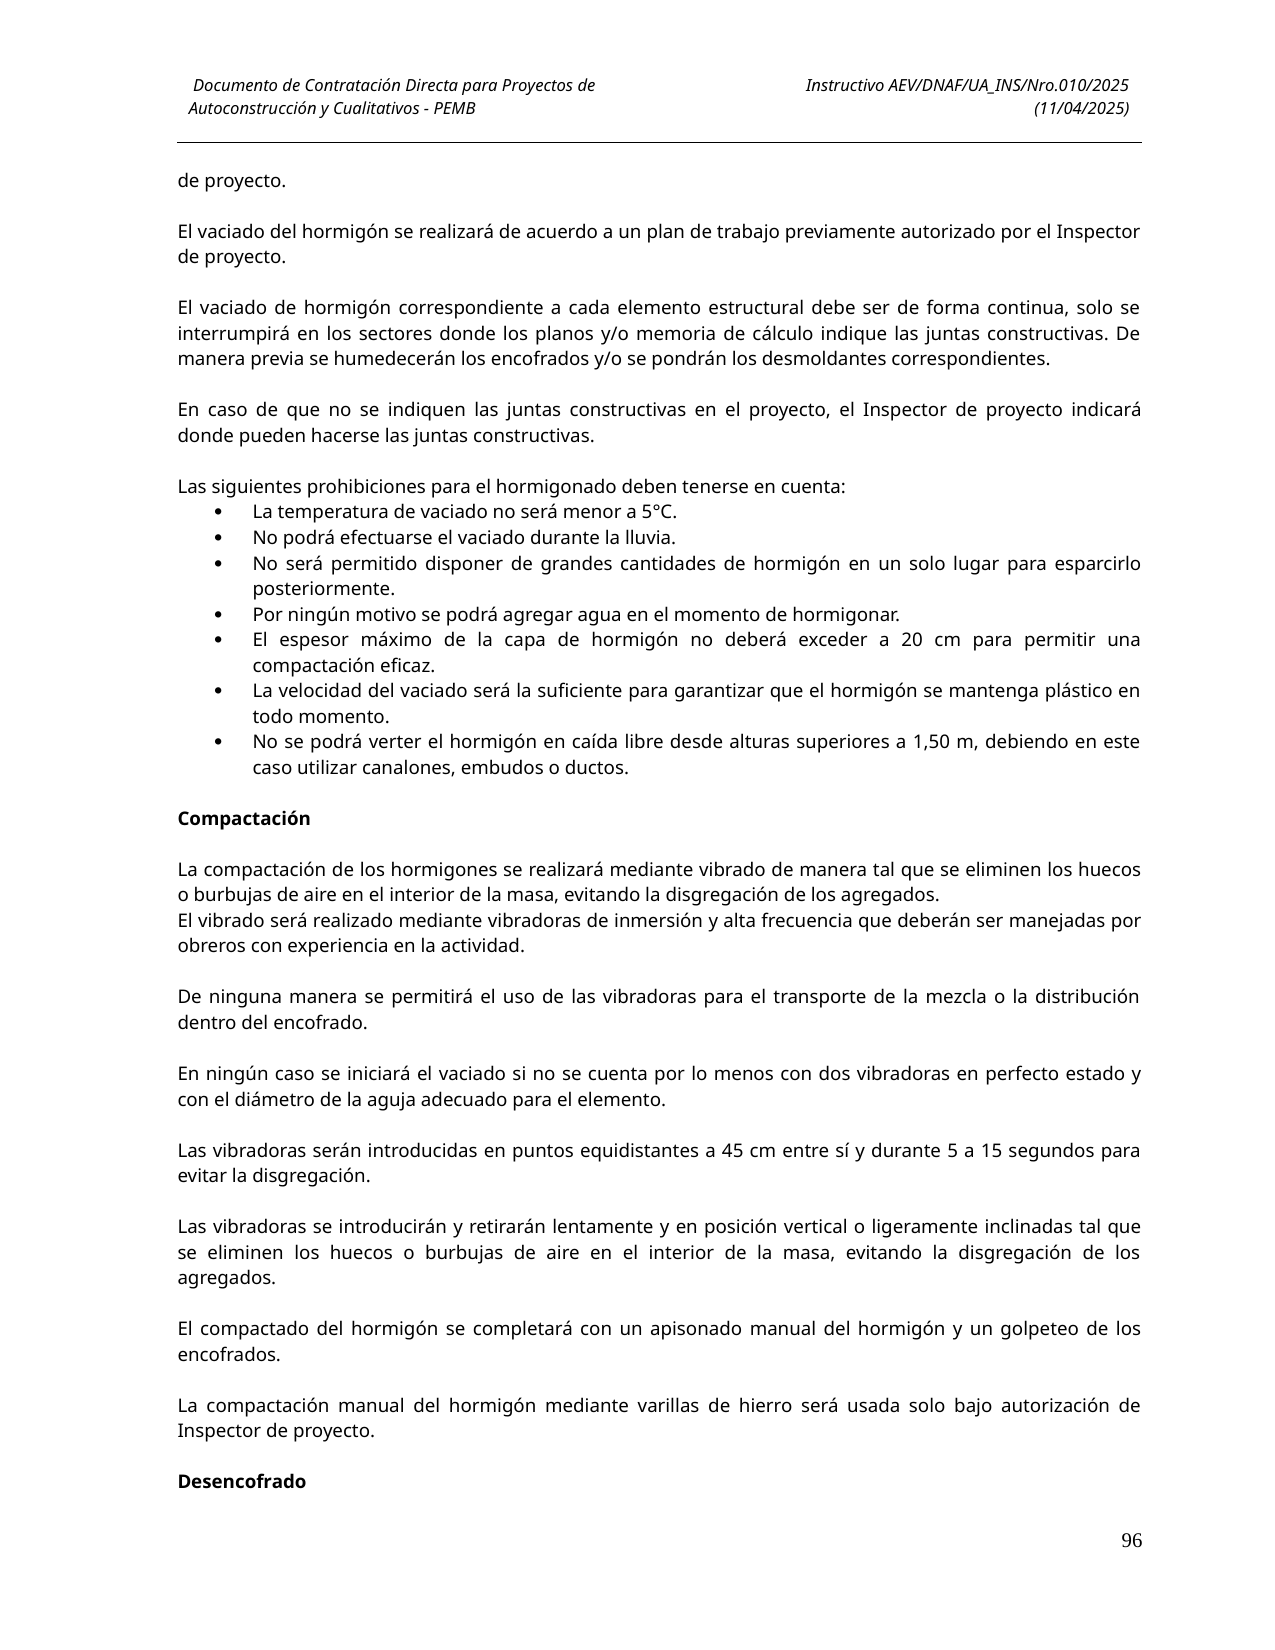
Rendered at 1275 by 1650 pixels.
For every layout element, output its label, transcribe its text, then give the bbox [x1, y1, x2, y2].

list No será permitido disponer de grandes cantidades de hormigón en un solo lugar para esparcirlo posteriormente. [215, 550, 1142, 601]
text Desencofrado [177, 1469, 1142, 1494]
text La compactación de los hormigones se realizará mediante vibrado de manera tal que se eliminen los huecos o burbujas de aire en el interior de la masa, evitando la disgregación de los agregados. [177, 856, 1142, 907]
list La temperatura de vaciado no será menor a 5°C. [215, 499, 1142, 524]
text Las vibradoras se introducirán y retirarán lentamente y en posición vertical o ligeramente inclinadas tal que se eliminen los huecos o burbujas de aire en el interior de la masa, evitando la disgregación de los agregados. [177, 1213, 1142, 1290]
list No se podrá verter el hormigón en caída libre desde alturas superiores a 1,50 m, debiendo en este caso utilizar canalones, embudos o ductos. [215, 728, 1142, 779]
text El compactado del hormigón se completará con un apisonado manual del hormigón y un golpeteo de los encofrados. [177, 1316, 1142, 1367]
text El vibrado será realizado mediante vibradoras de inmersión y alta frecuencia que deberán ser manejadas por obreros con experiencia en la actividad. [177, 907, 1142, 958]
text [177, 167, 1142, 193]
text Compactación [177, 805, 1142, 831]
list No podrá efectuarse el vaciado durante la lluvia. [215, 524, 1142, 550]
text El vaciado del hormigón se realizará de acuerdo a un plan de trabajo previamente autorizado por el Inspector de proyecto. [177, 218, 1142, 269]
text La compactación manual del hormigón mediante varillas de hierro será usada solo bajo autorización de Inspector de proyecto. [177, 1392, 1142, 1443]
list La velocidad del vaciado será la suficiente para garantizar que el hormigón se mantenga plástico en todo momento. [215, 677, 1142, 728]
list El espesor máximo de la capa de hormigón no deberá exceder a 20 cm para permitir una compactación eficaz. [215, 626, 1142, 677]
text En caso de que no se indiquen las juntas constructivas en el proyecto, el Inspector de proyecto indicará donde pueden hacerse las juntas constructivas. [177, 397, 1142, 448]
text Las vibradoras serán introducidas en puntos equidistantes a 45 cm entre sí y durante 5 a 15 segundos para evitar la disgregación. [177, 1137, 1142, 1188]
text El vaciado de hormigón correspondiente a cada elemento estructural debe ser de forma continua, solo se interrumpirá en los sectores donde los planos y/o memoria de cálculo indique las juntas constructivas. De manera previa se humedecerán los encofrados y/o se pondrán los desmoldantes correspondientes. [177, 295, 1142, 371]
text En ningún caso se iniciará el vaciado si no se cuenta por lo menos con dos vibradoras en perfecto estado y con el diámetro de la aguja adecuado para el elemento. [177, 1060, 1142, 1111]
text De ninguna manera se permitirá el uso de las vibradoras para el transporte de la mezcla o la distribución dentro del encofrado. [177, 984, 1142, 1035]
text Las siguientes prohibiciones para el hormigonado deben tenerse en cuenta: [177, 473, 1142, 499]
list Por ningún motivo se podrá agregar agua en el momento de hormigonar. [215, 601, 1142, 626]
